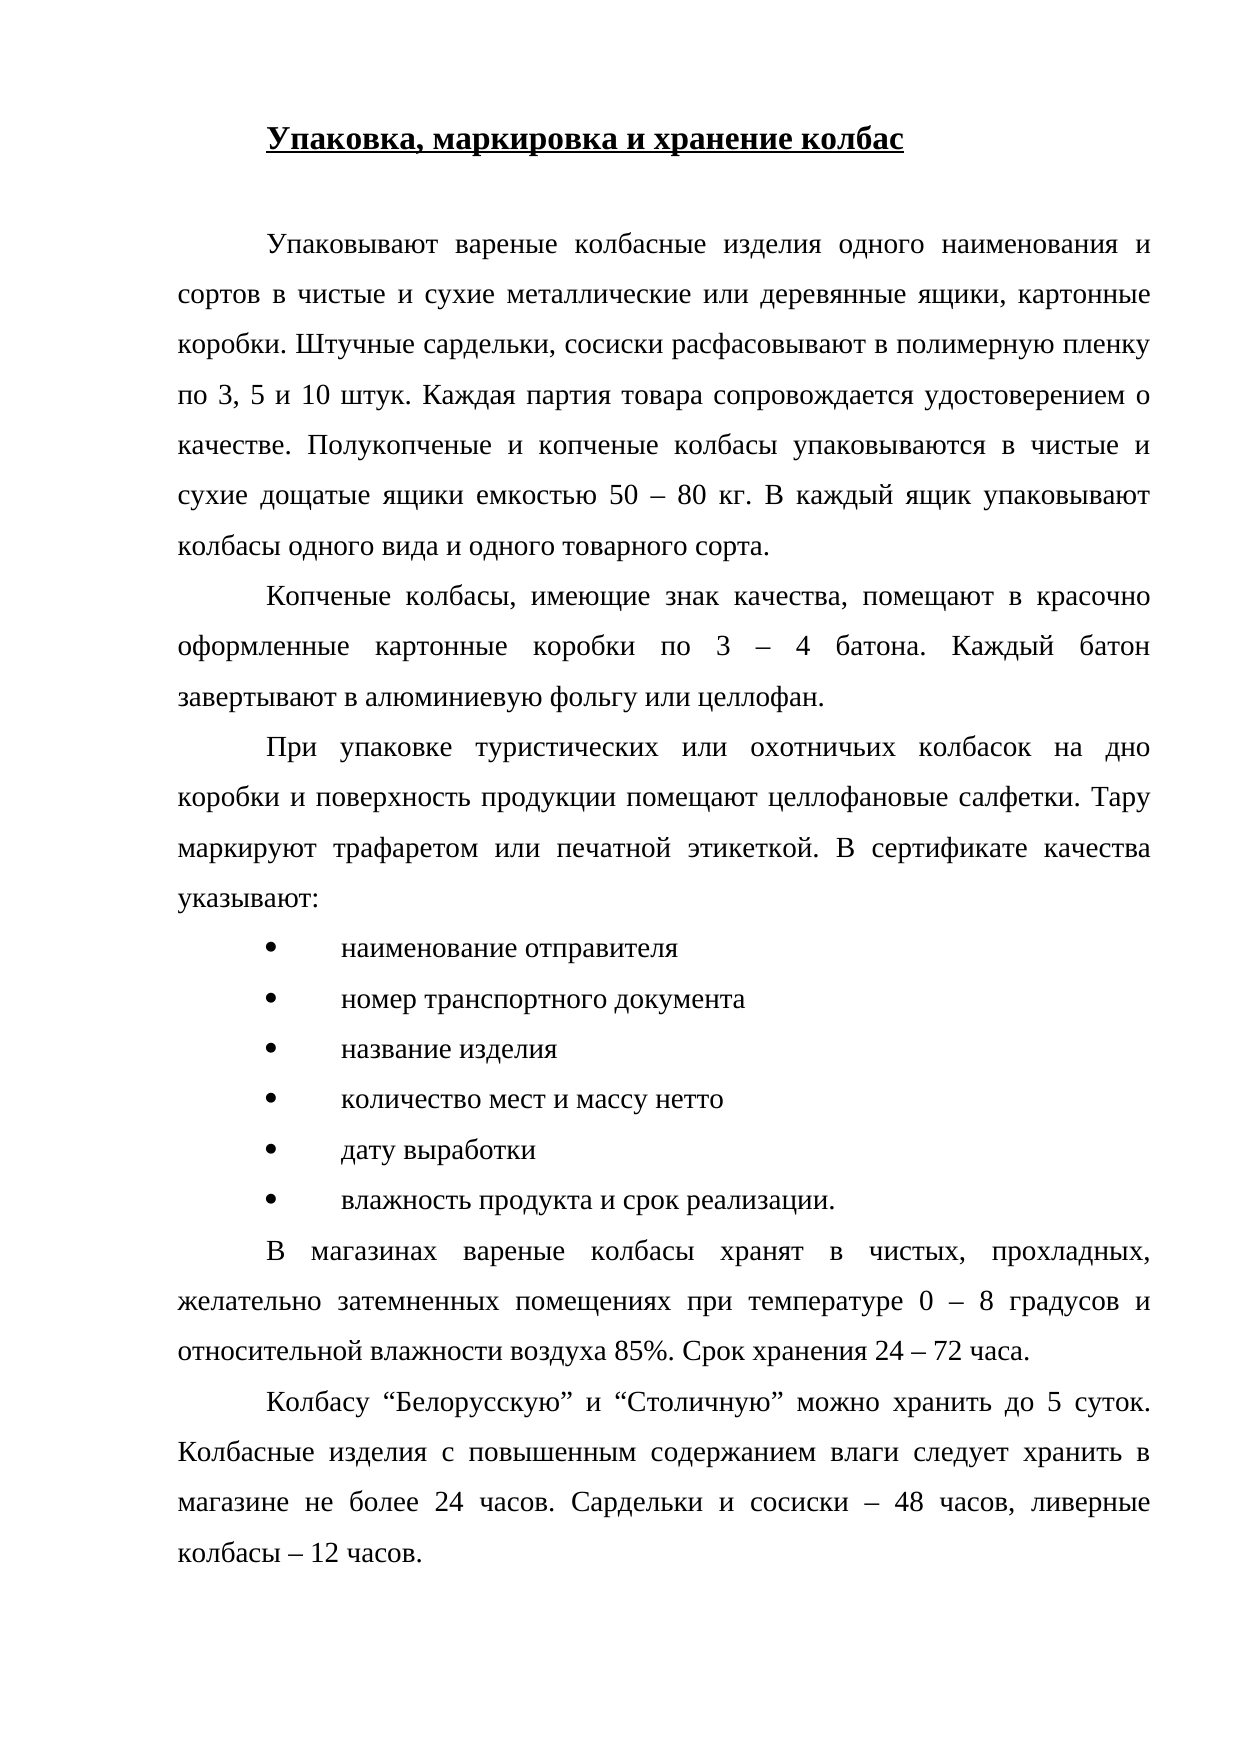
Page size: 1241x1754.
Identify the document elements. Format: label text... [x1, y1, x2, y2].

list количество мест и массу нетто [177, 1082, 1152, 1115]
text Копченые колбасы, имеющие знак качества, помещают в красочно оформленные картонные коробки по 3 – 4 батона. Каждый батон завертывают в алюминиевую фольгу или целлофан. [177, 578, 1152, 712]
list номер транспортного документа [177, 981, 1152, 1014]
text Колбасу “Белорусскую” и “Столичную” можно хранить до 5 суток. Колбасные изделия с повышенным содержанием влаги следует хранить в магазине не более 24 часов. Сардельки и сосиски – 48 часов, ливерные колбасы – 12 часов. [177, 1384, 1152, 1568]
list влажность продукта и срок реализации. [177, 1182, 1152, 1216]
list наименование отправителя [177, 930, 1152, 964]
list дату выработки [177, 1132, 1152, 1166]
text Упаковывают вареные колбасные изделия одного наименования и сортов в чистые и сухие металлические или деревянные ящики, картонные коробки. Штучные сардельки, сосиски расфасовывают в полимерную пленку по 3, 5 и 10 штук. Каждая партия товара сопровождается удостоверением о качестве. Полукопченые и копченые колбасы упаковываются в чистые и сухие дощатые ящики емкостью 50 – . В каждый ящик упаковывают колбасы одного вида и одного товарного сорта. [177, 226, 1152, 561]
text При упаковке туристических или охотничьих колбасок на дно коробки и поверхность продукции помещают целлофановые салфетки. Тару маркируют трафаретом или печатной этикеткой. В сертификате качества указывают: [177, 729, 1152, 913]
list название изделия [177, 1031, 1152, 1065]
text В магазинах вареные колбасы хранят в чистых, прохладных, желательно затемненных помещениях при температуре 0 – 8 градусов и относительной влажности воздуха 85%. Срок хранения 24 – 72 часа. [177, 1233, 1152, 1367]
text Упаковка, маркировка и хранение колбас [177, 118, 1152, 156]
